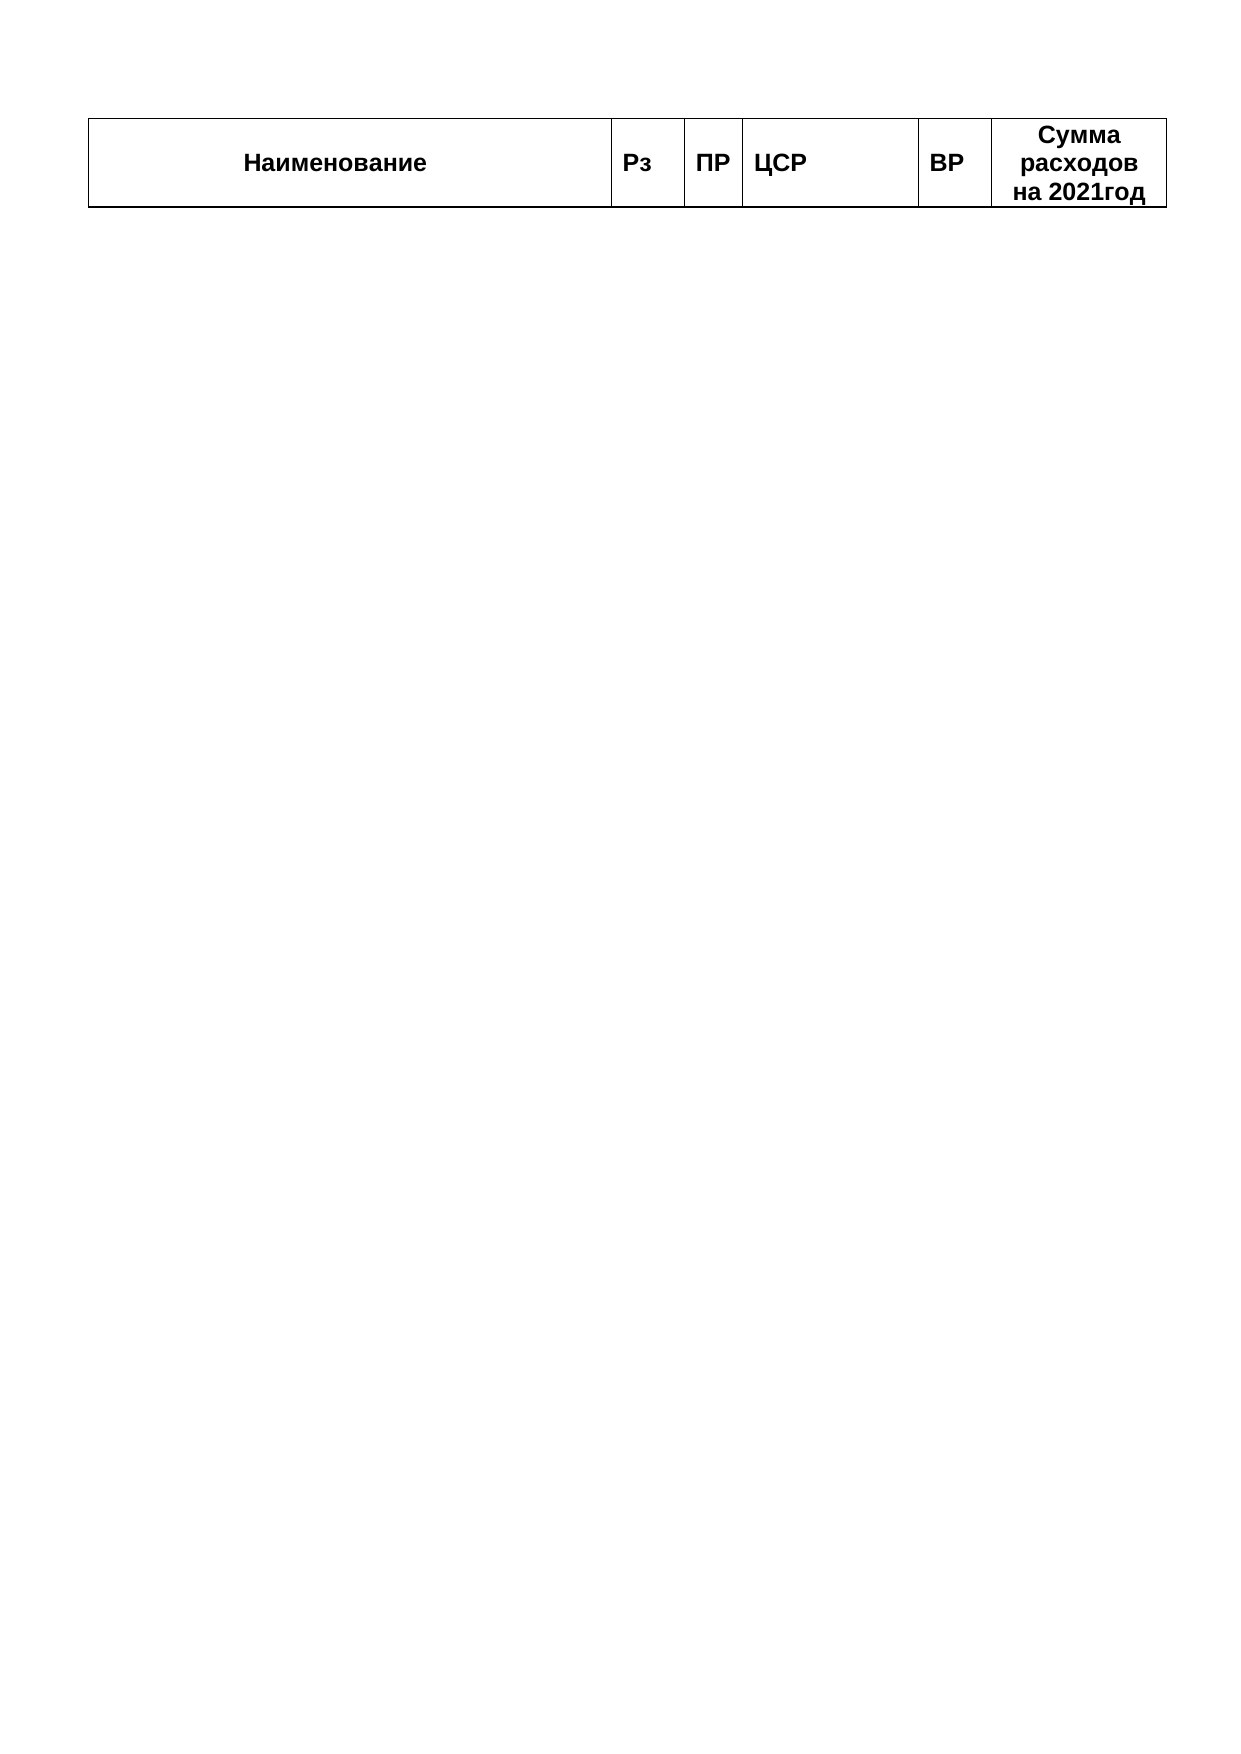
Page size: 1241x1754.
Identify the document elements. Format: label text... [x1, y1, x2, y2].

table_header ПР [685, 119, 742, 206]
table_header ВР [919, 119, 991, 206]
table_header Сумма расходов на 2021год [992, 119, 1166, 206]
table_header ЦСР [743, 119, 918, 206]
table_header Рз [612, 119, 684, 206]
table_header Наименование [89, 119, 611, 206]
